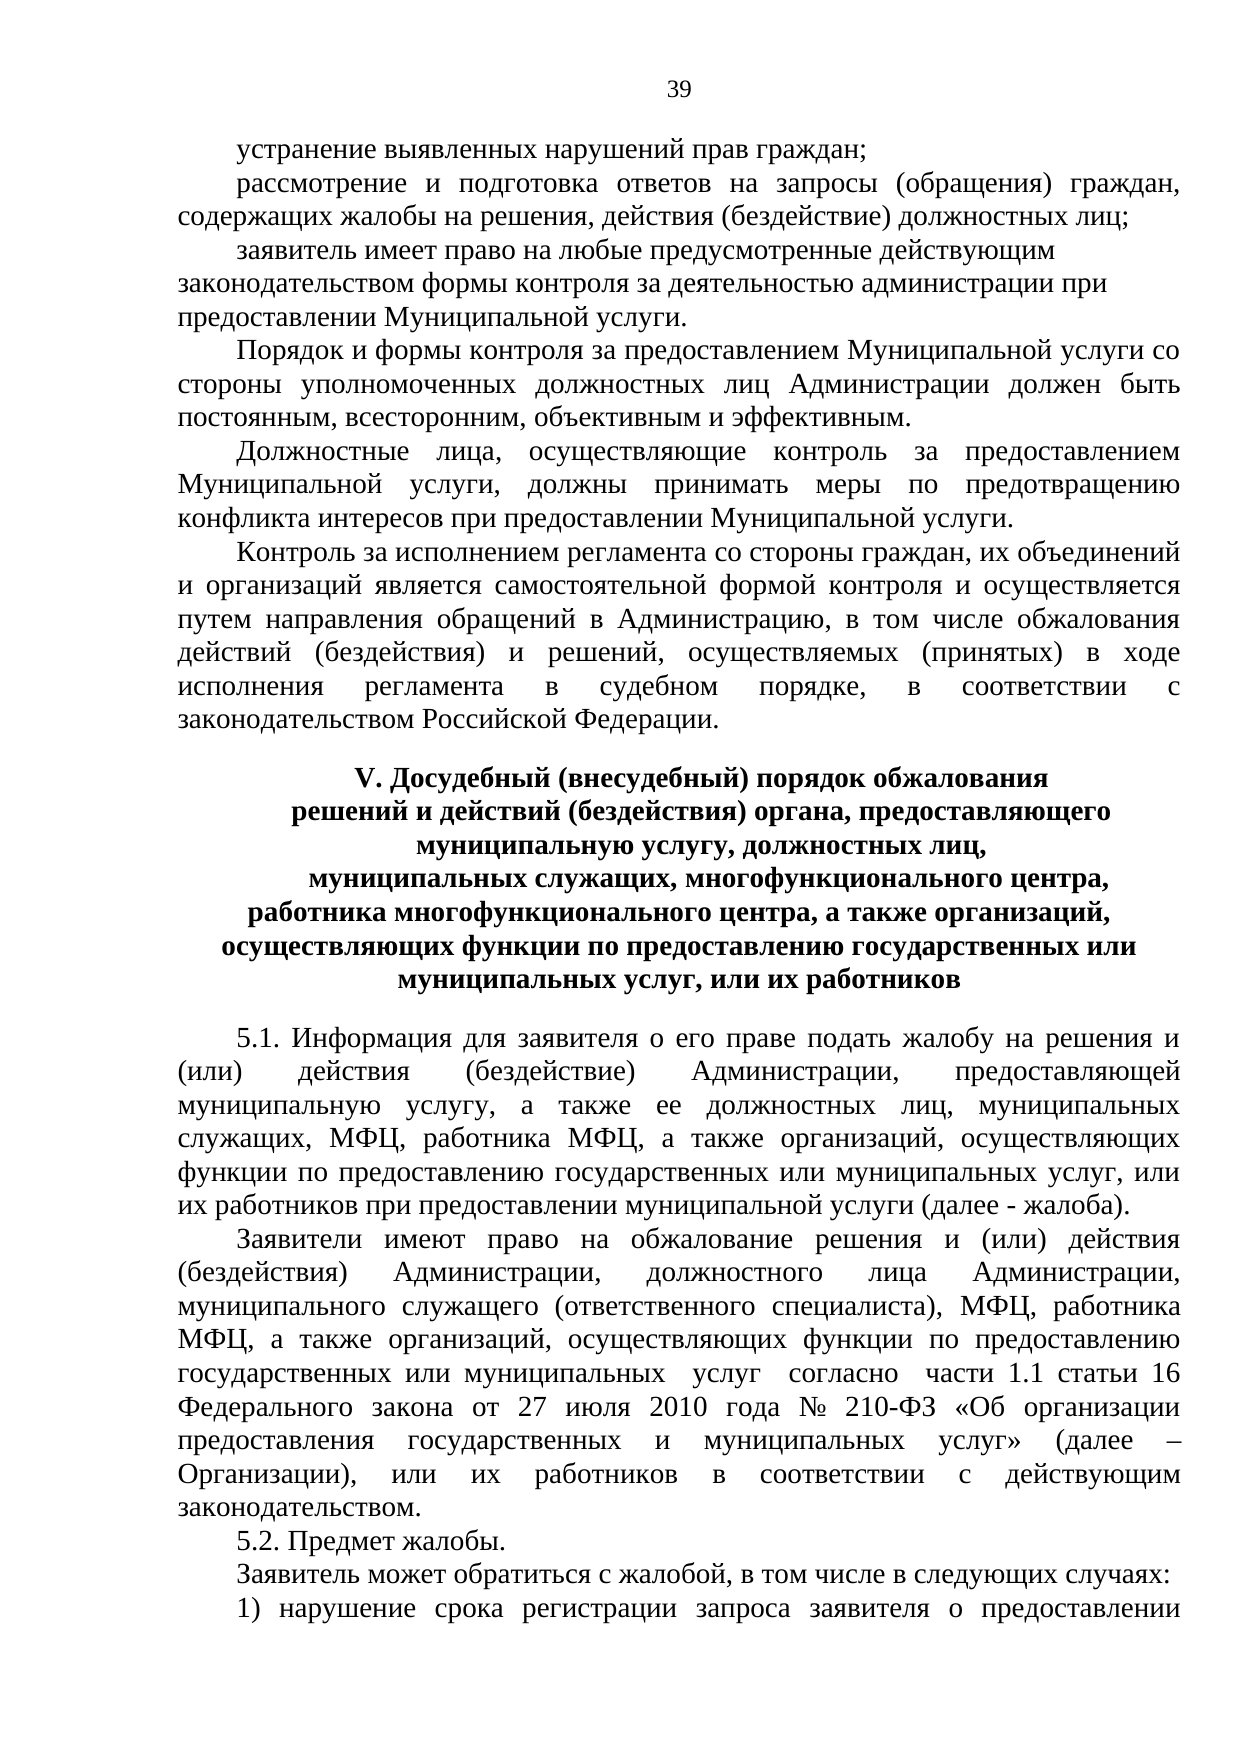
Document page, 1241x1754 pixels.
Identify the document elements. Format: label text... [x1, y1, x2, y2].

text V. Досудебный (внесудебный) порядок обжалования [221, 760, 1181, 793]
text Порядок и формы контроля за предоставлением Муниципальной услуги со стороны уполномоченных должностных лиц Администрации должен быть постоянным, всесторонним, объективным и эффективным. [177, 332, 1181, 433]
text муниципальных служащих, многофункционального центра, работника многофункционального центра, а также организаций, осуществляющих функции по предоставлению государственных или муниципальных услуг, или их работников [177, 861, 1181, 995]
text 5.1. Информация для заявителя о его праве подать жалобу на решения и (или) действия (бездействие) Администрации, предоставляющей муниципальную услугу, а также ее должностных лиц, муниципальных служащих, МФЦ, работника МФЦ, а также организаций, осуществляющих функции по предоставлению государственных или муниципальных услуг, или их работников при предоставлении муниципальной услуги (далее - жалоба). [177, 1020, 1181, 1221]
text Заявитель может обратиться с жалобой, в том числе в следующих случаях: [177, 1556, 1181, 1590]
text 5.2. Предмет жалобы. [177, 1523, 1181, 1556]
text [177, 1590, 1181, 1623]
text Контроль за исполнением регламента со стороны граждан, их объединений и организаций является самостоятельной формой контроля и осуществляется путем направления обращений в Администрацию, в том числе обжалования действий (бездействия) и решений, осуществляемых (принятых) в ходе исполнения регламента в судебном порядке, в соответствии с законодательством Российской Федерации. [177, 534, 1181, 735]
text Должностные лица, осуществляющие контроль за предоставлением Муниципальной услуги, должны принимать меры по предотвращению конфликта интересов при предоставлении Муниципальной услуги. [177, 433, 1181, 534]
text рассмотрение и подготовка ответов на запросы (обращения) граждан, содержащих жалобы на решения, действия (бездействие) должностных лиц; [177, 165, 1181, 232]
text решений и действий (бездействия) органа, предоставляющего муниципальную услугу, должностных лиц, [221, 793, 1181, 861]
text устранение выявленных нарушений прав граждан; [177, 131, 1181, 165]
text заявитель имеет право на любые предусмотренные действующим законодательством формы контроля за деятельностью администрации при предоставлении Муниципальной услуги. [177, 232, 1181, 332]
text Заявители имеют право на обжалование решения и (или) действия (бездействия) Администрации, должностного лица Администрации, муниципального служащего (ответственного специалиста), МФЦ, работника МФЦ, а также организаций, осуществляющих функции по предоставлению государственных или муниципальных услуг согласно части 1.1 статьи 16 Федерального закона от 27 июля 2010 года № 210-ФЗ «Об организации предоставления государственных и муниципальных услуг» (далее – Организации), или их работников в соответствии с действующим законодательством. [177, 1221, 1181, 1523]
